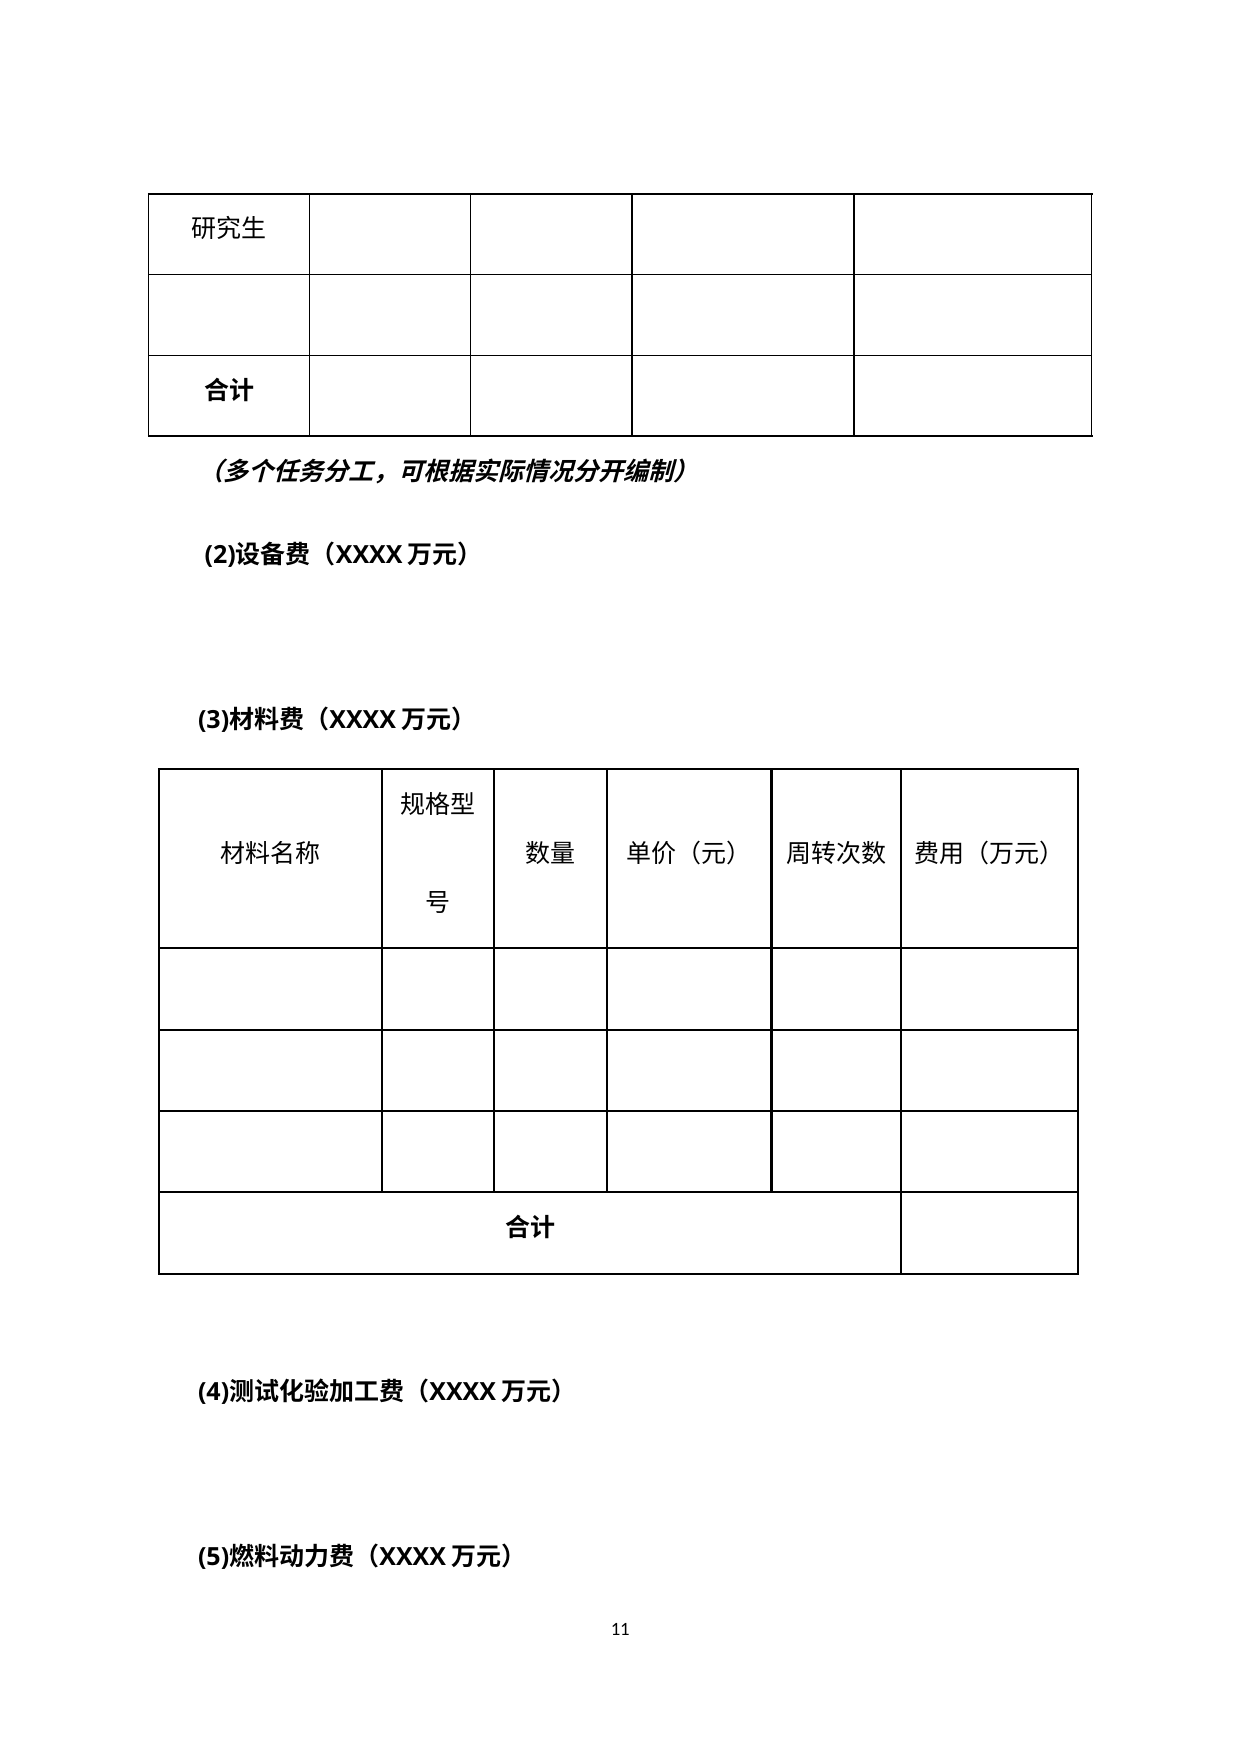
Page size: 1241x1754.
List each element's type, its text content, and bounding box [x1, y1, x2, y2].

table_cell [773, 1112, 900, 1191]
table_cell [633, 195, 853, 274]
table_cell [471, 356, 631, 435]
table_cell [471, 195, 631, 274]
table_header 规格型号 [383, 770, 493, 947]
table_cell [310, 275, 470, 354]
table_header 单价（元） [608, 770, 770, 947]
table_cell [383, 949, 493, 1028]
table_cell [160, 1031, 381, 1110]
table_cell [160, 949, 381, 1028]
table_cell [902, 1193, 1077, 1273]
table_cell [495, 1112, 606, 1191]
table_cell 合计 [149, 356, 309, 435]
table_cell 合计 [160, 1193, 900, 1273]
table_cell [495, 1031, 606, 1110]
table_cell [149, 275, 309, 354]
table_cell [608, 949, 770, 1028]
table_cell [855, 356, 1091, 435]
table_cell [773, 1031, 900, 1110]
table_cell [902, 1031, 1077, 1110]
table_cell [383, 1031, 493, 1110]
table_header 材料名称 [160, 770, 381, 947]
table_cell [902, 949, 1077, 1028]
text (3)材料费（XXXX万元） [148, 685, 1092, 750]
table_cell [471, 275, 631, 354]
table_cell [902, 1112, 1077, 1191]
table_cell [633, 275, 853, 354]
table_cell [160, 1112, 381, 1191]
table_cell [633, 356, 853, 435]
table_header 费用（万元） [902, 770, 1077, 947]
text (5)燃料动力费（XXXX万元） [148, 1522, 1092, 1587]
table_header 周转次数 [773, 770, 900, 947]
text (2)设备费（XXXX万元） [148, 520, 1092, 585]
table_cell [495, 949, 606, 1028]
text (4)测试化验加工费（XXXX万元） [148, 1357, 1092, 1422]
table_cell [310, 195, 470, 274]
table_cell [773, 949, 900, 1028]
table_cell [310, 356, 470, 435]
table_cell [608, 1112, 770, 1191]
table_cell 研究生 [149, 195, 309, 274]
table_cell [383, 1112, 493, 1191]
table_cell [855, 275, 1091, 354]
text （多个任务分工，可根据实际情况分开编制） [148, 437, 1092, 502]
table_cell [855, 195, 1091, 274]
table_header 数量 [495, 770, 606, 947]
table_cell [608, 1031, 770, 1110]
